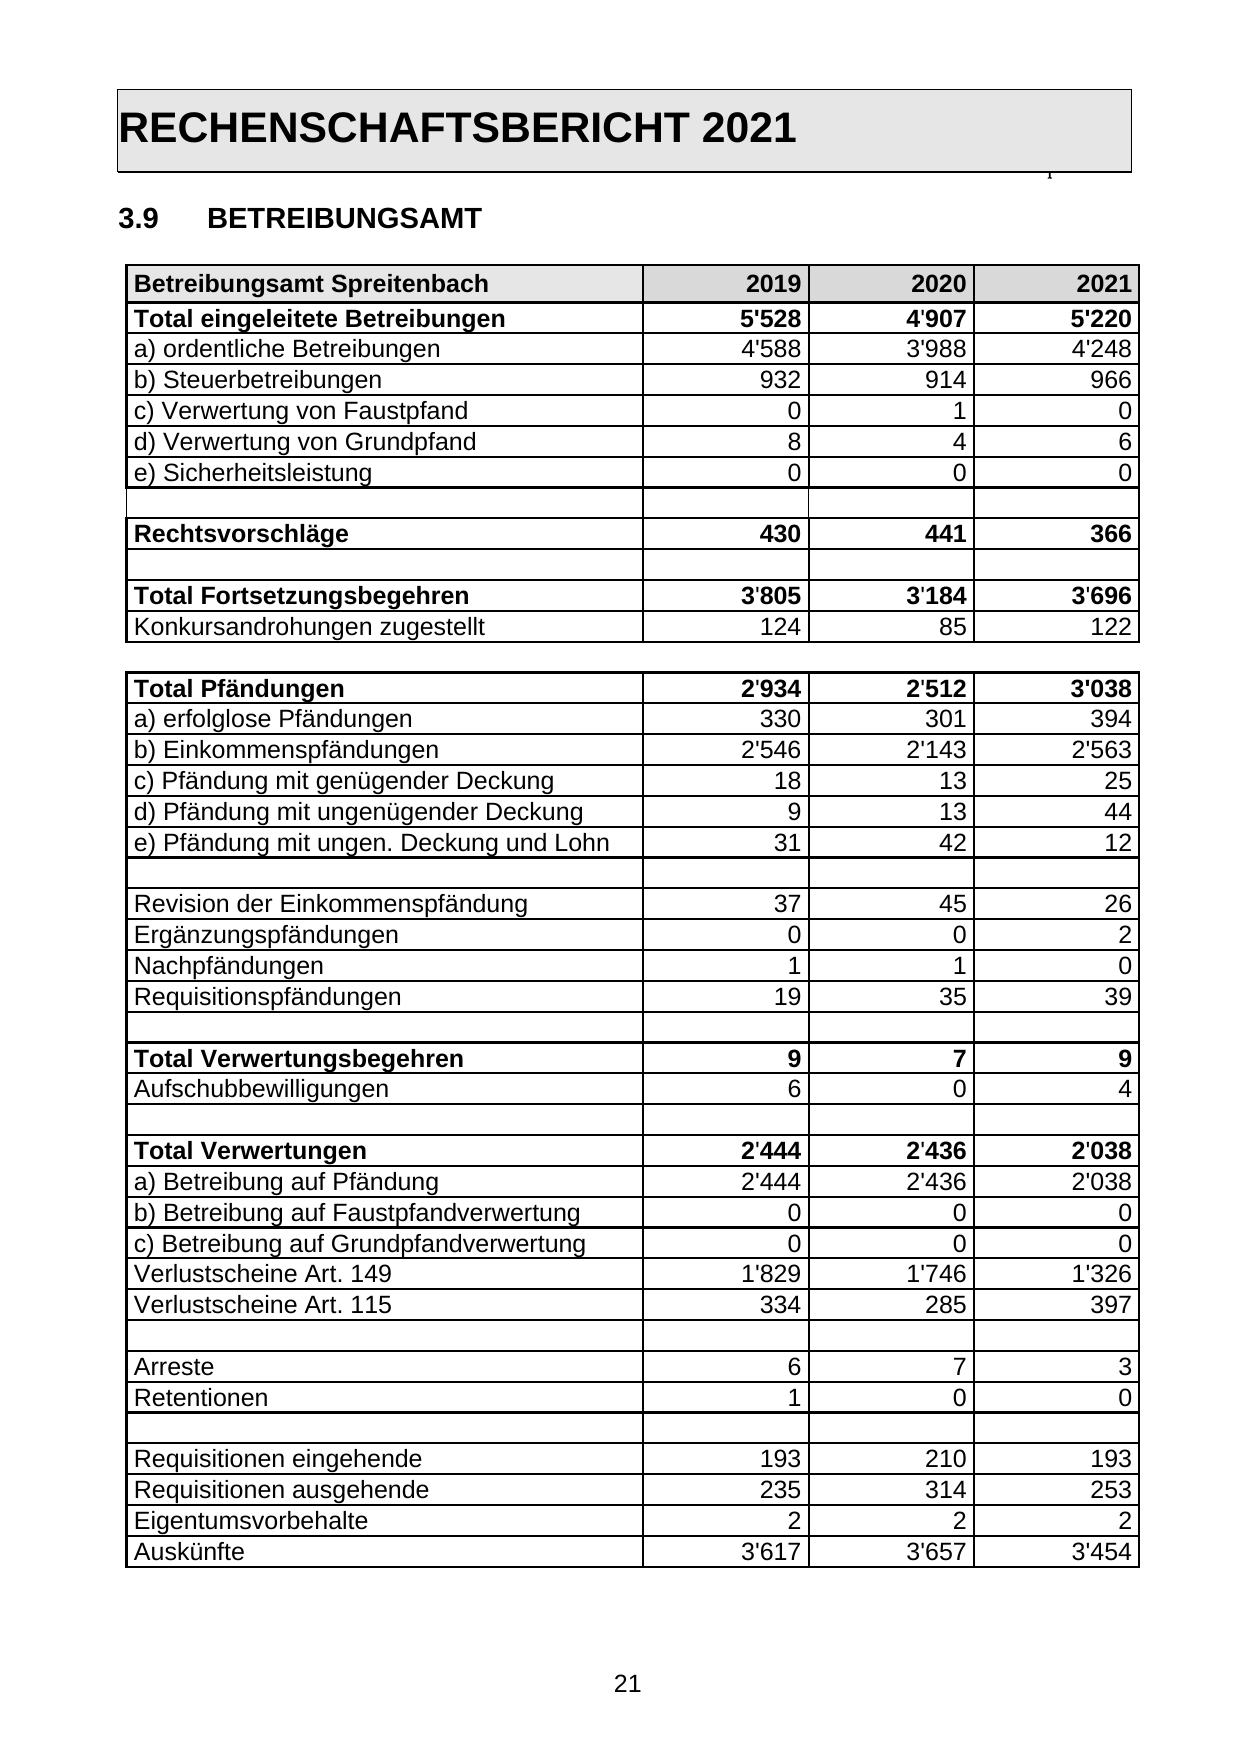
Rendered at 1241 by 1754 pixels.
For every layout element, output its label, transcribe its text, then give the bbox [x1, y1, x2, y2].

table_cell [128, 1321, 642, 1350]
table_header 2019 [644, 266, 808, 301]
table_cell [644, 1013, 808, 1041]
table_cell a) erfolglose Pfändungen [128, 704, 642, 733]
table_cell 3'696 [975, 581, 1138, 610]
table_cell 6 [975, 427, 1138, 456]
table_cell 45 [810, 889, 973, 918]
table_cell 8 [644, 427, 808, 456]
table_cell 2'436 [810, 1136, 973, 1165]
table_cell 9 [975, 1044, 1138, 1072]
table_cell [809, 489, 973, 517]
table_cell 1 [644, 951, 808, 980]
table_cell 1 [810, 951, 973, 980]
table_cell [127, 489, 642, 517]
table_cell 9 [644, 1044, 808, 1072]
table_cell 6 [644, 1352, 808, 1381]
table_cell 285 [810, 1290, 973, 1319]
table_cell Total Verwertungen [128, 1136, 642, 1165]
table_cell [644, 1321, 808, 1350]
table_cell 0 [644, 1229, 808, 1257]
table_cell 37 [644, 889, 808, 918]
table_cell 0 [810, 920, 973, 949]
table_cell [128, 1105, 642, 1134]
table_cell 4'588 [644, 334, 808, 363]
table_cell [644, 1105, 808, 1134]
table_cell 0 [810, 1229, 973, 1257]
table_cell [128, 1414, 642, 1442]
table_cell e) Pfändung mit ungen. Deckung und Lohn [128, 828, 642, 856]
table_cell 122 [975, 612, 1138, 641]
table_cell Arreste [128, 1352, 642, 1381]
table_cell [128, 550, 642, 579]
table_cell Total Fortsetzungsbegehren [128, 581, 642, 610]
table_cell 4'248 [975, 334, 1138, 363]
table_header 2'512 [810, 674, 973, 702]
table_cell Nachpfändungen [128, 951, 642, 980]
table_header Total Pfändungen [128, 674, 642, 702]
table_cell 366 [975, 519, 1138, 548]
table_cell 441 [810, 519, 973, 548]
table_cell Verlustscheine Art. 149 [128, 1259, 642, 1288]
table_cell 966 [975, 365, 1138, 394]
table_cell Retentionen [128, 1383, 642, 1411]
table_cell Rechtsvorschläge [128, 519, 642, 548]
table_cell 3'617 [644, 1537, 808, 1566]
table_header 2020 [810, 266, 973, 301]
table_cell [810, 550, 973, 579]
table_cell 193 [644, 1444, 808, 1473]
table_cell [975, 489, 1138, 517]
table_cell 5'220 [975, 304, 1138, 332]
table_cell Total Verwertungsbegehren [128, 1044, 642, 1072]
table_cell 31 [644, 828, 808, 856]
table_cell 44 [975, 797, 1138, 826]
table_cell 1'746 [810, 1259, 973, 1288]
table_cell 253 [975, 1475, 1138, 1504]
table_cell [975, 1414, 1138, 1442]
table_cell Requisitionen ausgehende [128, 1475, 642, 1504]
table_cell 5'528 [644, 304, 808, 332]
table_cell c) Pfändung mit genügender Deckung [128, 766, 642, 795]
table_cell e) Sicherheitsleistung [128, 458, 642, 486]
table_cell 2 [975, 1506, 1138, 1535]
table_cell 397 [975, 1290, 1138, 1319]
table_cell 9 [644, 797, 808, 826]
text 3.9 Betreibungsamt [118, 202, 1137, 235]
table_cell 2'444 [644, 1136, 808, 1165]
table_cell 6 [644, 1074, 808, 1103]
table_cell 0 [975, 396, 1138, 425]
table_cell 430 [644, 519, 808, 548]
table_cell 3'988 [810, 334, 973, 363]
table_cell [128, 859, 642, 887]
table_cell 85 [810, 612, 973, 641]
table_cell Total eingeleitete Betreibungen [128, 304, 642, 332]
table_cell 932 [644, 365, 808, 394]
table_cell [644, 859, 808, 887]
table_cell 2'436 [810, 1167, 973, 1196]
table_cell 1'326 [975, 1259, 1138, 1288]
table_cell [975, 550, 1138, 579]
table_cell 394 [975, 704, 1138, 733]
table_cell b) Einkommenspfändungen [128, 735, 642, 764]
table_cell 301 [810, 704, 973, 733]
table_cell c) Verwertung von Faustpfand [128, 396, 642, 425]
table_cell 12 [975, 828, 1138, 856]
table_cell b) Betreibung auf Faustpfandverwertung [128, 1198, 642, 1226]
table_cell 25 [975, 766, 1138, 795]
table_cell 210 [810, 1444, 973, 1473]
table_cell 0 [810, 1198, 973, 1226]
table_cell 0 [810, 458, 973, 486]
table_cell 42 [810, 828, 973, 856]
table_cell 2'546 [644, 735, 808, 764]
table_cell 235 [644, 1475, 808, 1504]
table_cell Konkursandrohungen zugestellt [128, 612, 642, 641]
table_cell 0 [975, 951, 1138, 980]
table_cell Verlustscheine Art. 115 [128, 1290, 642, 1319]
table_header 3'038 [975, 674, 1138, 702]
table_cell Ergänzungspfändungen [128, 920, 642, 949]
table_cell 0 [644, 458, 808, 486]
table_cell 330 [644, 704, 808, 733]
table_cell 3 [975, 1352, 1138, 1381]
table_cell 0 [810, 1383, 973, 1411]
table_cell 2 [810, 1506, 973, 1535]
table_cell b) Steuerbetreibungen [128, 365, 642, 394]
table_cell 0 [810, 1074, 973, 1103]
table_header Betreibungsamt Spreitenbach [128, 266, 642, 301]
table_cell Auskünfte [128, 1537, 642, 1566]
table_cell 2'143 [810, 735, 973, 764]
table_cell Requisitionen eingehende [128, 1444, 642, 1473]
table_cell 19 [644, 982, 808, 1011]
table_cell Requisitionspfändungen [128, 982, 642, 1011]
table_cell [810, 1414, 973, 1442]
table_cell 0 [644, 396, 808, 425]
table_cell 3'805 [644, 581, 808, 610]
table_cell 0 [975, 1198, 1138, 1226]
table_cell [644, 1414, 808, 1442]
table_cell 2 [644, 1506, 808, 1535]
table_cell 1 [810, 396, 973, 425]
table_cell 3'454 [975, 1537, 1138, 1566]
table_cell 4 [975, 1074, 1138, 1103]
table_cell 1 [644, 1383, 808, 1411]
table_cell 13 [810, 797, 973, 826]
table_cell Aufschubbewilligungen [128, 1074, 642, 1103]
table_cell [644, 489, 808, 517]
table_cell [975, 1105, 1138, 1134]
table_cell 3'657 [810, 1537, 973, 1566]
table_cell 0 [644, 1198, 808, 1226]
table_cell 334 [644, 1290, 808, 1319]
table_cell 2'038 [975, 1167, 1138, 1196]
table_cell [810, 1013, 973, 1041]
table_cell [975, 859, 1138, 887]
table_cell 314 [810, 1475, 973, 1504]
table_cell Revision der Einkommenspfändung [128, 889, 642, 918]
table_header 2021 [975, 266, 1138, 301]
table_cell [644, 550, 808, 579]
table_cell a) Betreibung auf Pfändung [128, 1167, 642, 1196]
table_header 2'934 [644, 674, 808, 702]
table_cell [810, 1105, 973, 1134]
table_cell 193 [975, 1444, 1138, 1473]
table_cell 0 [975, 1383, 1138, 1411]
table_cell 2'444 [644, 1167, 808, 1196]
table_cell [975, 1013, 1138, 1041]
table_cell c) Betreibung auf Grundpfandverwertung [128, 1229, 642, 1257]
table_cell [128, 1013, 642, 1041]
table_cell 124 [644, 612, 808, 641]
table_cell 3'184 [810, 581, 973, 610]
table_cell 4 [810, 427, 973, 456]
table_cell 7 [810, 1352, 973, 1381]
table_cell 0 [975, 458, 1138, 486]
table_cell 18 [644, 766, 808, 795]
table_cell 35 [810, 982, 973, 1011]
table_cell 914 [810, 365, 973, 394]
table_cell 0 [644, 920, 808, 949]
table_cell d) Pfändung mit ungenügender Deckung [128, 797, 642, 826]
table_cell [810, 1321, 973, 1350]
table_cell 26 [975, 889, 1138, 918]
table_cell [810, 859, 973, 887]
table_cell 13 [810, 766, 973, 795]
table_cell 7 [810, 1044, 973, 1072]
table_cell d) Verwertung von Grundpfand [128, 427, 642, 456]
table_cell 1'829 [644, 1259, 808, 1288]
table_cell a) ordentliche Betreibungen [128, 334, 642, 363]
table_cell 2 [975, 920, 1138, 949]
table_cell 2'038 [975, 1136, 1138, 1165]
table_cell Eigentumsvorbehalte [128, 1506, 642, 1535]
table_cell 4'907 [810, 304, 973, 332]
table_cell [975, 1321, 1138, 1350]
table_cell 2'563 [975, 735, 1138, 764]
table_cell 39 [975, 982, 1138, 1011]
table_cell 0 [975, 1229, 1138, 1257]
